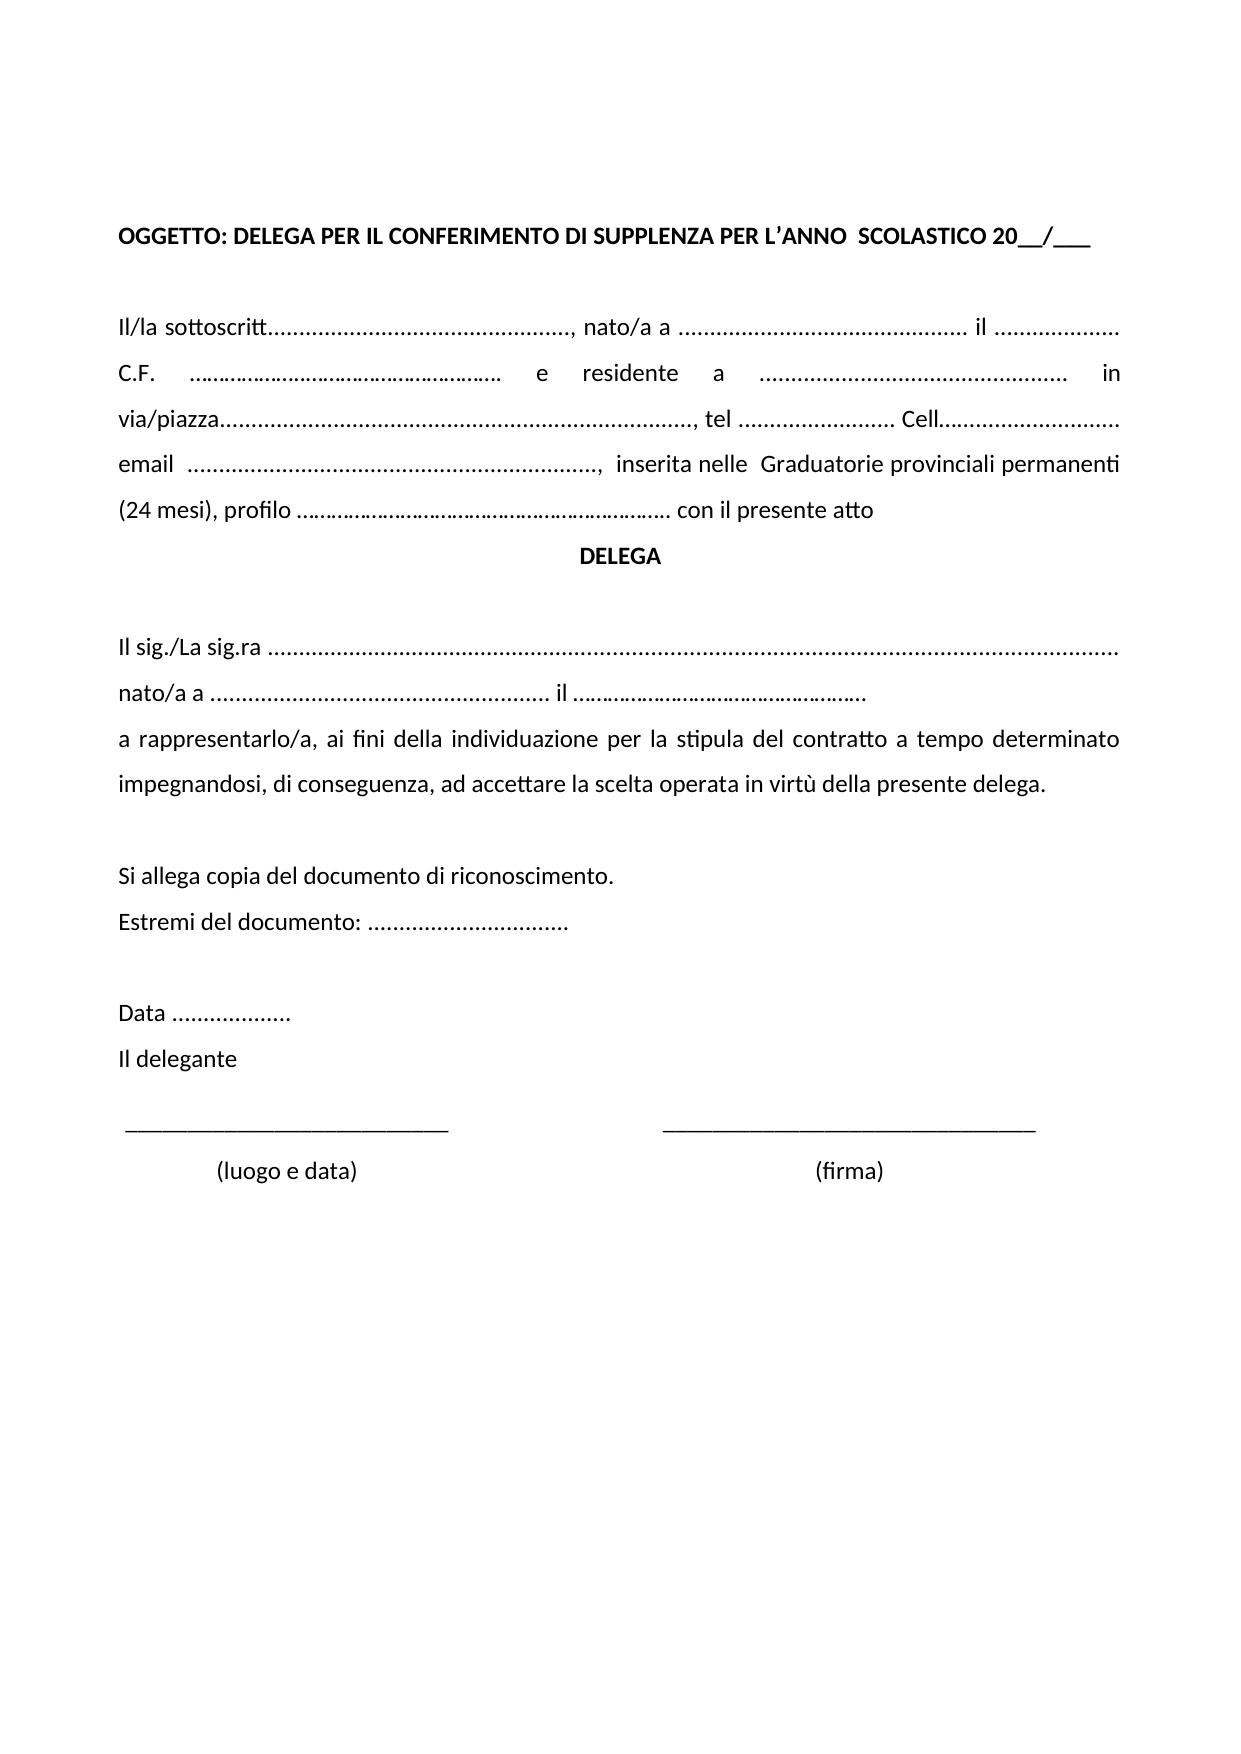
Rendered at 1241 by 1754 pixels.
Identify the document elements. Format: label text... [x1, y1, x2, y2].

text Il sig./La sig.ra [118, 631, 1122, 662]
text __________________________ ______________________________ [118, 1105, 1122, 1136]
text nato/a a ...................................................... il …………………………………………… [118, 677, 1122, 708]
text Il delegante [118, 1043, 1122, 1073]
text DELEGA [118, 540, 1122, 571]
text Estremi del documento: ................................ [118, 906, 1122, 936]
text Si allega copia del documento di riconoscimento. [118, 860, 1122, 891]
text Il/la sottoscritt................................................, nato/a a .............................................. il .................... C.F. ………………..……………………………. e residente a ................................................. in via/piazza..........................................................................., tel ......................... Cell….......................... email ................................................................., inserita nelle Graduatorie provinciali permanenti (24 mesi), profilo ……………………………………………………….. con il presente atto [118, 311, 1122, 525]
text a rappresentarlo/a, ai fini della individuazione per la stipula del contratto a tempo determinato impegnandosi, di conseguenza, ad accettare la scelta operata in virtù della presente delega. [118, 723, 1122, 799]
text OGGETTO: DELEGA PER IL CONFERIMENTO DI SUPPLENZA PER L’ANNO SCOLASTICO 20__/___ [118, 220, 1122, 250]
text Data ................... [118, 997, 1122, 1028]
text (luogo e data) (firma) [118, 1155, 1122, 1186]
